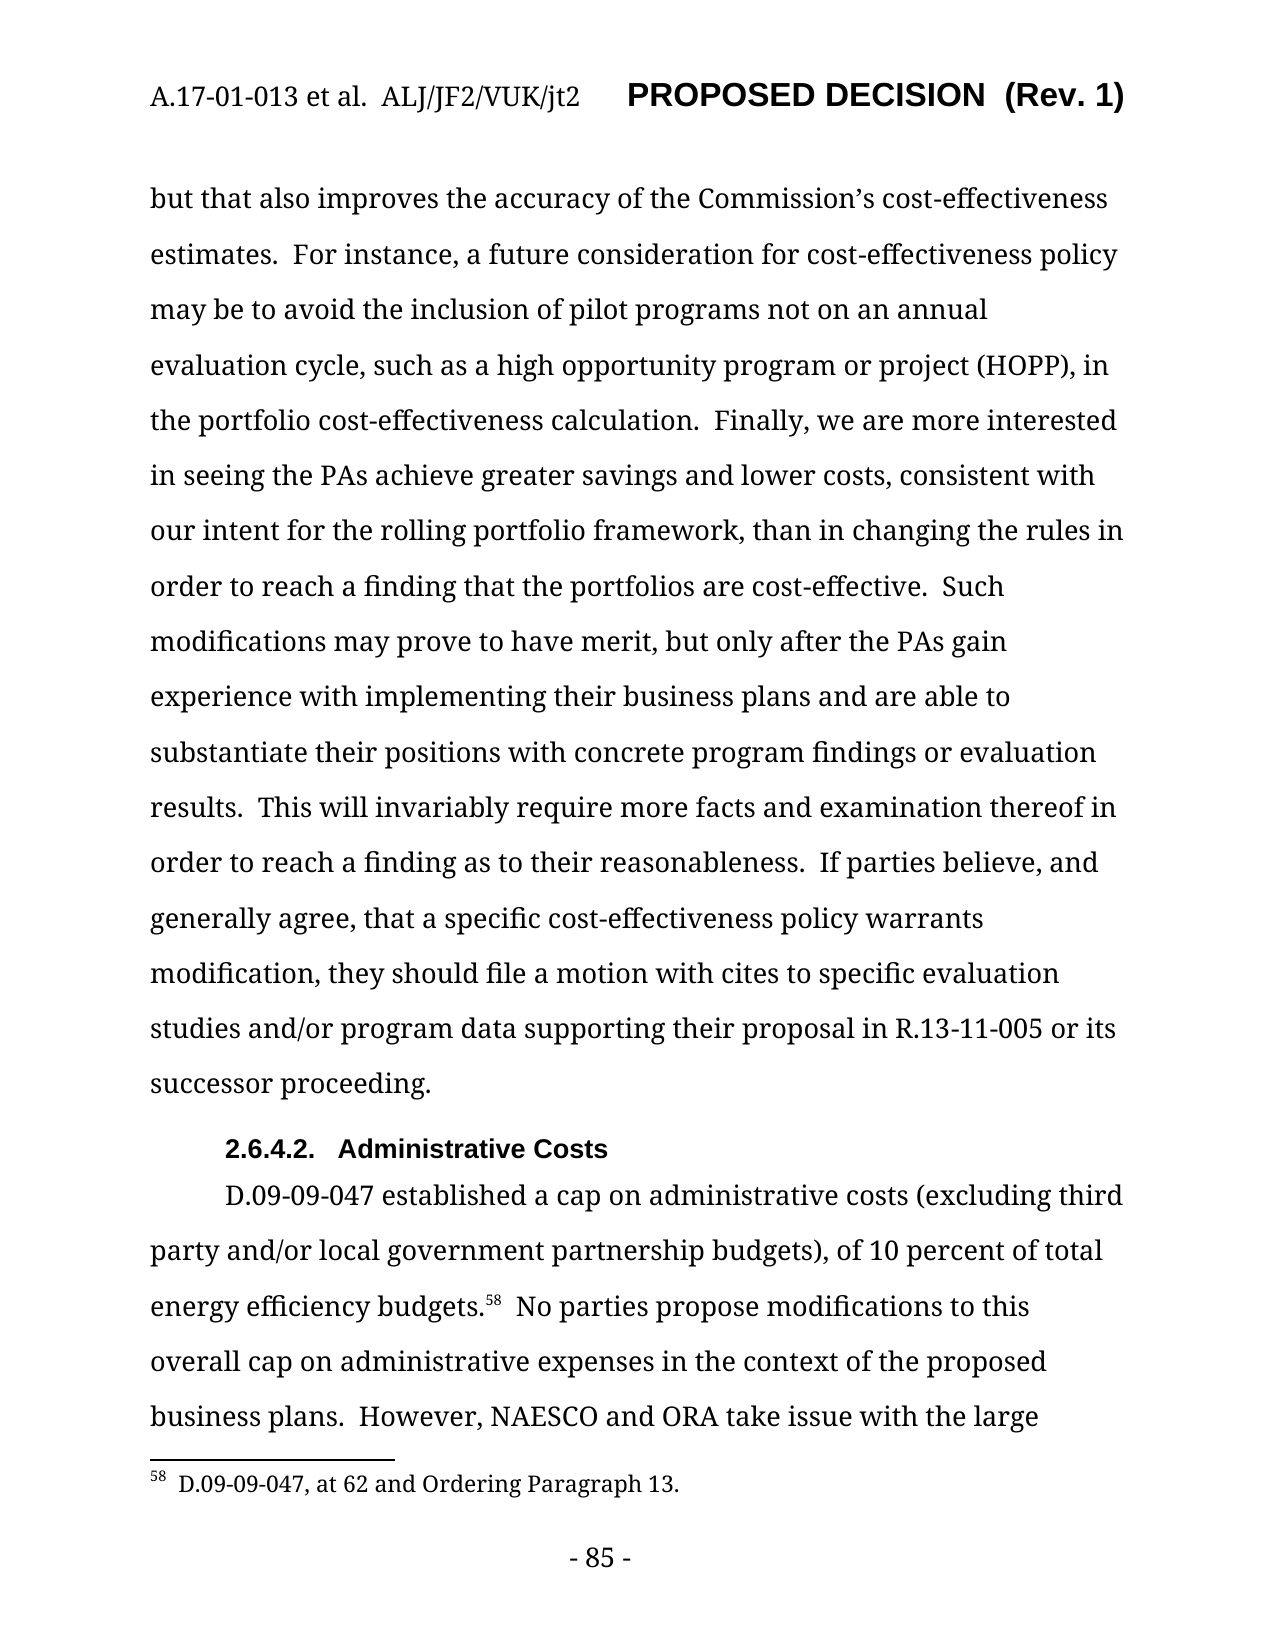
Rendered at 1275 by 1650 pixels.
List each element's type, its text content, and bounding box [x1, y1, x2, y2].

subtitle Administrative Costs [225, 1133, 900, 1164]
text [150, 1177, 1125, 1435]
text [150, 180, 1125, 1102]
